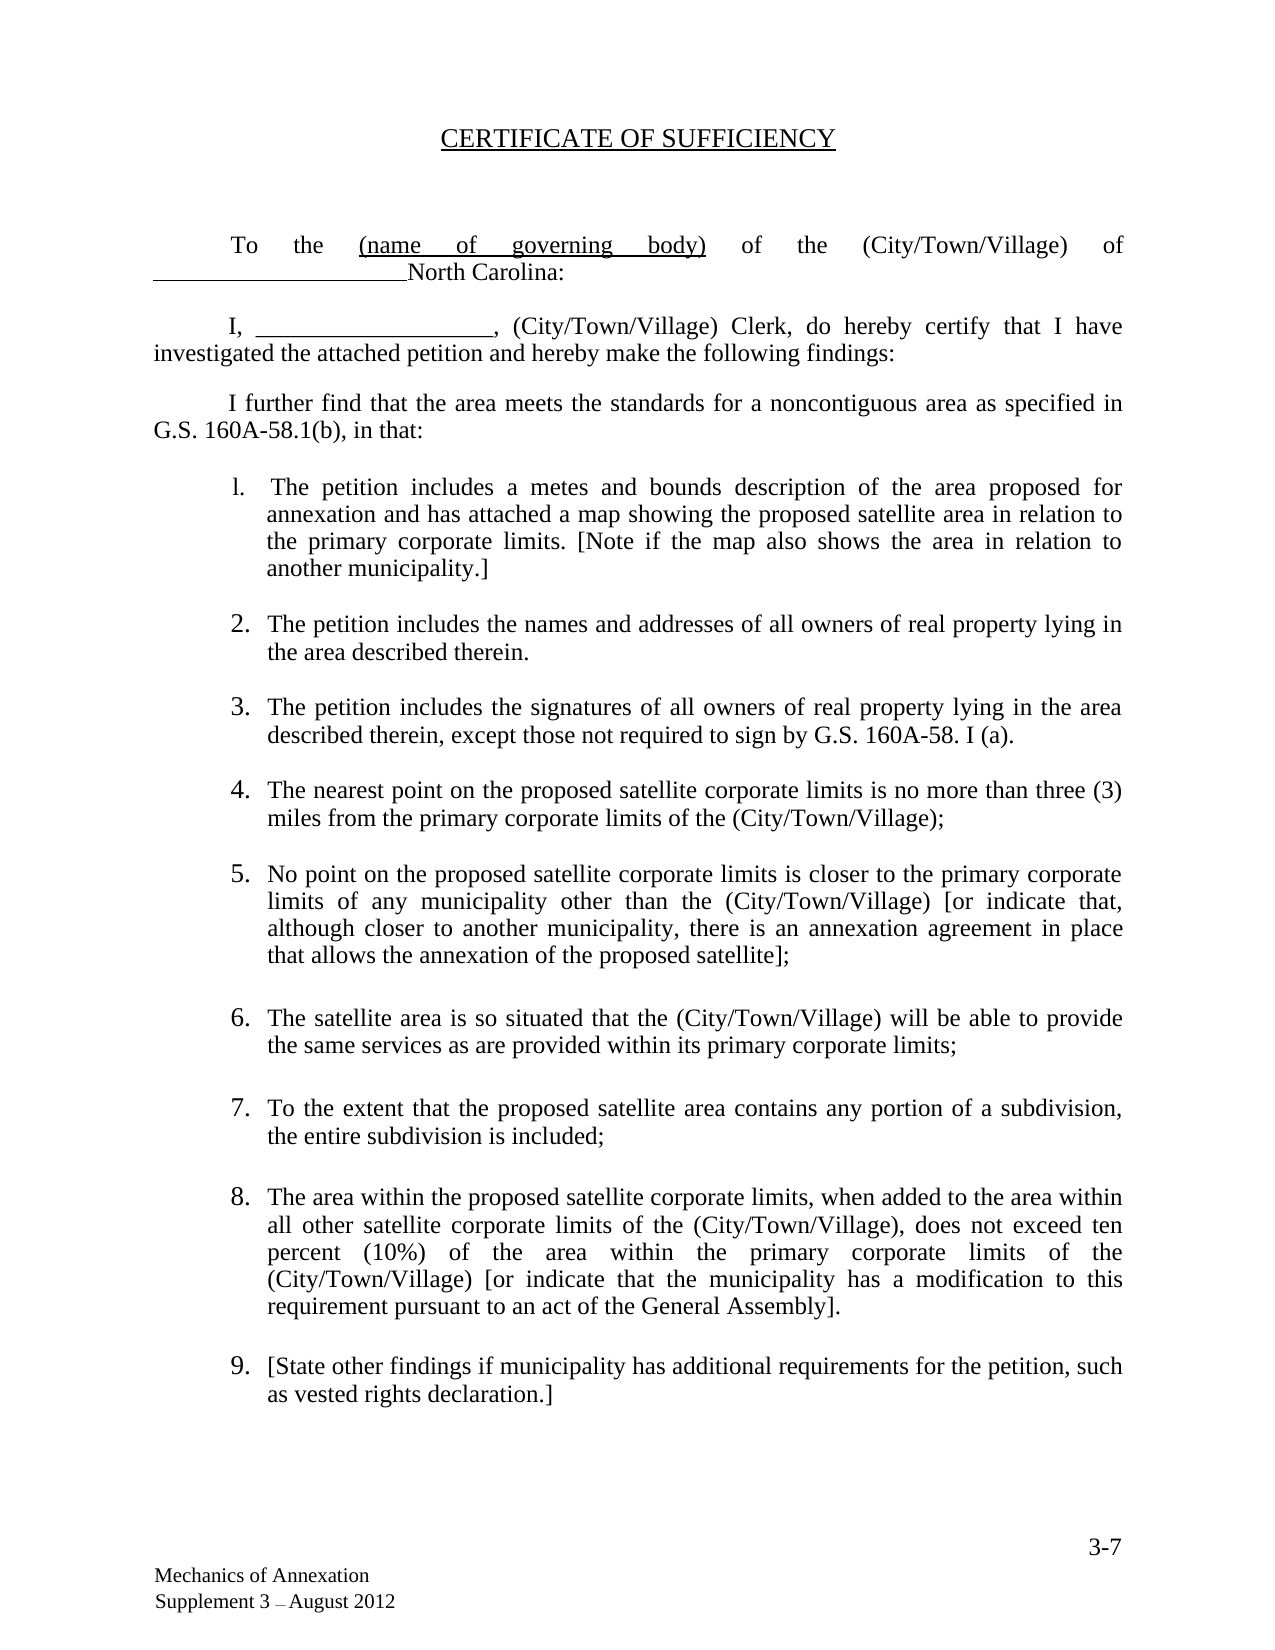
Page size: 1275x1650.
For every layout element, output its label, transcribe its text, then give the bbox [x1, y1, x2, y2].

list The satellite area is so situated that the (City/Town/Village) will be able to provide the same services as are provided within its primary corporate limits; [230, 1003, 1124, 1059]
text I further find that the area meets the standards for a noncontiguous area as specified in G.S. 160A-58.1(b), in that: [153, 389, 1124, 444]
list The petition includes the signatures of all owners of real property lying in the area described therein, except those not required to sign by G.S. 160A-58. I (a). [230, 692, 1124, 749]
list The area within the proposed satellite corporate limits, when added to the area within all other satellite corporate limits of the (City/Town/Village), does not exceed ten percent (10%) of the area within the primary corporate limits of the (City/Town/Village) [or indicate that the municipality has a modification to this requirement pursuant to an act of the General Assembly]. [230, 1182, 1124, 1320]
text I, ___________________, (City/Town/Village) Clerk, do hereby certify that I have investigated the attached petition and hereby make the following findings: [153, 313, 1124, 367]
subtitle CERTIFICATE OF SUFFICIENCY [152, 122, 1124, 153]
list The nearest point on the proposed satellite corporate limits is no more than three (3) miles from the primary corporate limits of the (City/Town/Village); [230, 776, 1124, 832]
list The petition includes the names and addresses of all owners of real property lying in the area described therein. [230, 609, 1124, 666]
list No point on the proposed satellite corporate limits is closer to the primary corporate limits of any municipality other than the (City/Town/Village) [or indicate that, although closer to another municipality, there is an annexation agreement in place that allows the annexation of the proposed satellite]; [230, 859, 1124, 969]
text l. The petition includes a metes and bounds description of the area proposed for annexation and has attached a map showing the proposed satellite area in relation to the primary corporate limits. [Note if the map also shows the area in relation to another municipality.] [232, 474, 1124, 582]
list To the extent that the proposed satellite area contains any portion of a subdivision, the entire subdivision is included; [230, 1093, 1124, 1149]
list [State other findings if municipality has additional requirements for the petition, such as vested rights declaration.] [230, 1351, 1124, 1408]
text To the (name of governing body) of the (City/Town/Village) of North Carolina: [153, 232, 1124, 286]
